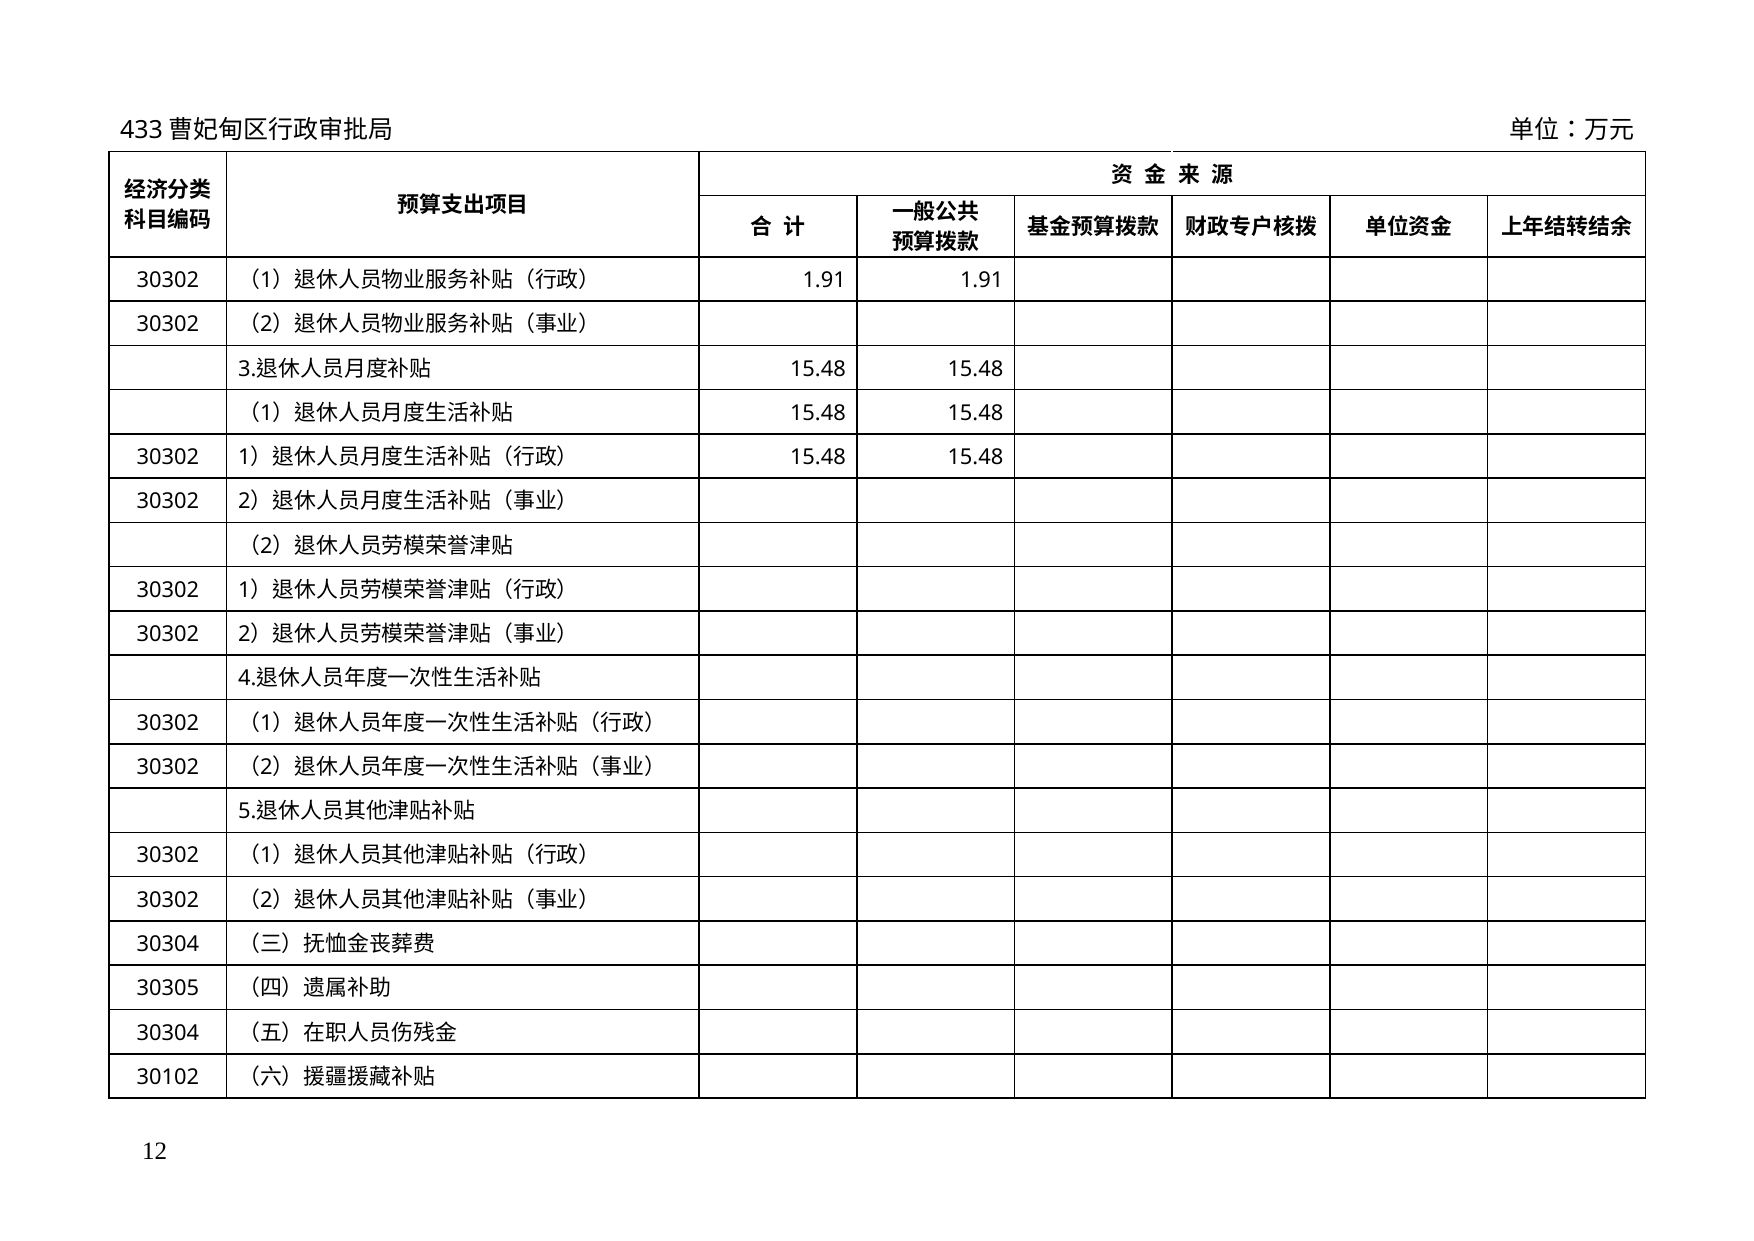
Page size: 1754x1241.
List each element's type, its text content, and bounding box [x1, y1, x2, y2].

table_cell [858, 1010, 1014, 1053]
table_cell （三）抚恤金丧葬费 [227, 922, 698, 964]
table_cell 单位资金 [1331, 196, 1487, 256]
table_cell 15.48 [858, 390, 1014, 433]
table_cell [1173, 302, 1329, 344]
table_cell [1488, 523, 1645, 566]
table_cell [1331, 612, 1487, 654]
table_cell 30302 [110, 612, 226, 654]
table_cell [1331, 833, 1487, 876]
table_cell 财政专户核拨 [1173, 196, 1329, 256]
table_cell [1015, 390, 1171, 433]
table_cell [1488, 1055, 1645, 1097]
table_cell [1015, 435, 1171, 477]
table_cell [1331, 966, 1487, 1008]
table_cell 30305 [110, 966, 226, 1008]
table_header 单位：万元 [1173, 108, 1645, 151]
table_cell [858, 789, 1014, 831]
table_cell 30302 [110, 479, 226, 522]
table_cell [1488, 390, 1645, 433]
table_cell [1488, 435, 1645, 477]
table_cell [858, 700, 1014, 743]
table_cell （2）退休人员其他津贴补贴（事业） [227, 877, 698, 920]
table_cell 1.91 [858, 258, 1014, 300]
table_cell [1015, 656, 1171, 699]
table_cell [1488, 346, 1645, 389]
table_cell 4.退休人员年度一次性生活补贴 [227, 656, 698, 699]
table_cell [700, 745, 856, 787]
table_cell [1015, 479, 1171, 522]
table_cell [1015, 877, 1171, 920]
table_cell （2）退休人员劳模荣誉津贴 [227, 523, 698, 566]
table_cell [110, 523, 226, 566]
table_cell 1）退休人员月度生活补贴（行政） [227, 435, 698, 477]
table_cell [1015, 966, 1171, 1008]
table_cell [700, 479, 856, 522]
table_cell [1331, 302, 1487, 344]
table_cell [858, 656, 1014, 699]
table_cell [1488, 302, 1645, 344]
table_cell [1015, 1055, 1171, 1097]
table_cell [858, 612, 1014, 654]
table_cell [1015, 258, 1171, 300]
table_cell 30302 [110, 258, 226, 300]
table_cell [1173, 877, 1329, 920]
table_cell （六）援疆援藏补贴 [227, 1055, 698, 1097]
table_cell [700, 567, 856, 610]
table_cell 资 金 来 源 [700, 152, 1645, 195]
table_cell [700, 966, 856, 1008]
table_header 433曹妃甸区行政审批局 [110, 108, 1171, 151]
table_cell 2）退休人员劳模荣誉津贴（事业） [227, 612, 698, 654]
table_cell 上年结转结余 [1488, 196, 1645, 256]
table_cell [700, 523, 856, 566]
table_cell [1015, 700, 1171, 743]
table_cell [1173, 479, 1329, 522]
table_cell [1015, 922, 1171, 964]
table_cell [700, 1055, 856, 1097]
table_cell [1173, 258, 1329, 300]
table_cell [110, 789, 226, 831]
table_cell [858, 567, 1014, 610]
table_cell [1488, 612, 1645, 654]
table_cell [1173, 567, 1329, 610]
table_cell [1015, 612, 1171, 654]
table_cell （1）退休人员月度生活补贴 [227, 390, 698, 433]
table_cell （2）退休人员物业服务补贴（事业） [227, 302, 698, 344]
table_cell 预算支出项目 [227, 152, 698, 256]
table_cell [1015, 567, 1171, 610]
table_cell [1488, 922, 1645, 964]
table_cell 30302 [110, 833, 226, 876]
table_cell [110, 656, 226, 699]
table_cell [1173, 833, 1329, 876]
table_cell [1173, 1010, 1329, 1053]
table_cell 1.91 [700, 258, 856, 300]
table_cell [1488, 789, 1645, 831]
table_cell [1331, 435, 1487, 477]
table_cell [1488, 479, 1645, 522]
table_cell [700, 922, 856, 964]
table_cell （四）遗属补助 [227, 966, 698, 1008]
table_cell [700, 612, 856, 654]
table_cell [1331, 567, 1487, 610]
table_cell [700, 833, 856, 876]
table_cell [1331, 479, 1487, 522]
table_cell [1331, 922, 1487, 964]
table_cell 一般公共 预算拨款 [858, 196, 1014, 256]
table_cell [1488, 567, 1645, 610]
table_cell 合 计 [700, 196, 856, 256]
table_cell 15.48 [700, 435, 856, 477]
table_cell [110, 390, 226, 433]
table_cell 30302 [110, 567, 226, 610]
table_cell （1）退休人员其他津贴补贴（行政） [227, 833, 698, 876]
table_cell [858, 1055, 1014, 1097]
table_cell 30102 [110, 1055, 226, 1097]
table_cell [700, 302, 856, 344]
table_cell （2）退休人员年度一次性生活补贴（事业） [227, 745, 698, 787]
table_cell （1）退休人员年度一次性生活补贴（行政） [227, 700, 698, 743]
table_cell [1015, 1010, 1171, 1053]
table_cell [1488, 700, 1645, 743]
table_cell [1488, 833, 1645, 876]
table_cell [858, 479, 1014, 522]
table_cell [1331, 390, 1487, 433]
table_cell [858, 877, 1014, 920]
table_cell [1488, 1010, 1645, 1053]
table_cell [1488, 258, 1645, 300]
table_cell [858, 922, 1014, 964]
table_cell [1173, 700, 1329, 743]
table_cell [1331, 346, 1487, 389]
table_cell [858, 833, 1014, 876]
table_cell [858, 302, 1014, 344]
table_cell [700, 1010, 856, 1053]
table_cell （五）在职人员伤残金 [227, 1010, 698, 1053]
table_cell [1173, 523, 1329, 566]
table_cell 15.48 [858, 346, 1014, 389]
table_cell [1488, 656, 1645, 699]
table_cell 30304 [110, 1010, 226, 1053]
table_cell 30304 [110, 922, 226, 964]
table_cell [1173, 346, 1329, 389]
table_cell [1173, 390, 1329, 433]
table_cell [1173, 656, 1329, 699]
table_cell [1015, 833, 1171, 876]
table_cell 30302 [110, 745, 226, 787]
table_cell [858, 745, 1014, 787]
table_cell 1）退休人员劳模荣誉津贴（行政） [227, 567, 698, 610]
table_cell [1331, 1010, 1487, 1053]
table_cell 5.退休人员其他津贴补贴 [227, 789, 698, 831]
table_cell 30302 [110, 302, 226, 344]
table_cell [1331, 523, 1487, 566]
table_cell [1488, 966, 1645, 1008]
table_cell [1173, 966, 1329, 1008]
table_cell [1331, 789, 1487, 831]
table_cell [1331, 656, 1487, 699]
table_cell [1015, 346, 1171, 389]
table_cell [1488, 877, 1645, 920]
table_cell [1015, 745, 1171, 787]
table_cell [1173, 435, 1329, 477]
table_cell 3.退休人员月度补贴 [227, 346, 698, 389]
table_cell [1331, 745, 1487, 787]
table_cell [1173, 1055, 1329, 1097]
table_cell [110, 346, 226, 389]
table_cell 15.48 [700, 390, 856, 433]
table_cell [700, 877, 856, 920]
table_cell 2）退休人员月度生活补贴（事业） [227, 479, 698, 522]
table_cell [1331, 1055, 1487, 1097]
table_cell [1015, 789, 1171, 831]
table_cell 基金预算拨款 [1015, 196, 1171, 256]
table_cell [1331, 877, 1487, 920]
table_cell [1331, 258, 1487, 300]
table_cell 30302 [110, 435, 226, 477]
table_cell [858, 966, 1014, 1008]
table_cell [1015, 523, 1171, 566]
table_cell [1173, 745, 1329, 787]
table_cell （1）退休人员物业服务补贴（行政） [227, 258, 698, 300]
table_cell [1015, 302, 1171, 344]
table_cell 15.48 [700, 346, 856, 389]
table_cell 30302 [110, 877, 226, 920]
table_cell [700, 700, 856, 743]
table_cell 15.48 [858, 435, 1014, 477]
table_cell [1173, 922, 1329, 964]
table_cell [858, 523, 1014, 566]
table_cell [1488, 745, 1645, 787]
table_cell [700, 789, 856, 831]
table_cell [1331, 700, 1487, 743]
table_cell [1173, 612, 1329, 654]
table_cell [1173, 789, 1329, 831]
table_cell 30302 [110, 700, 226, 743]
table_cell [700, 656, 856, 699]
table_cell 经济分类科目编码 [110, 152, 226, 256]
